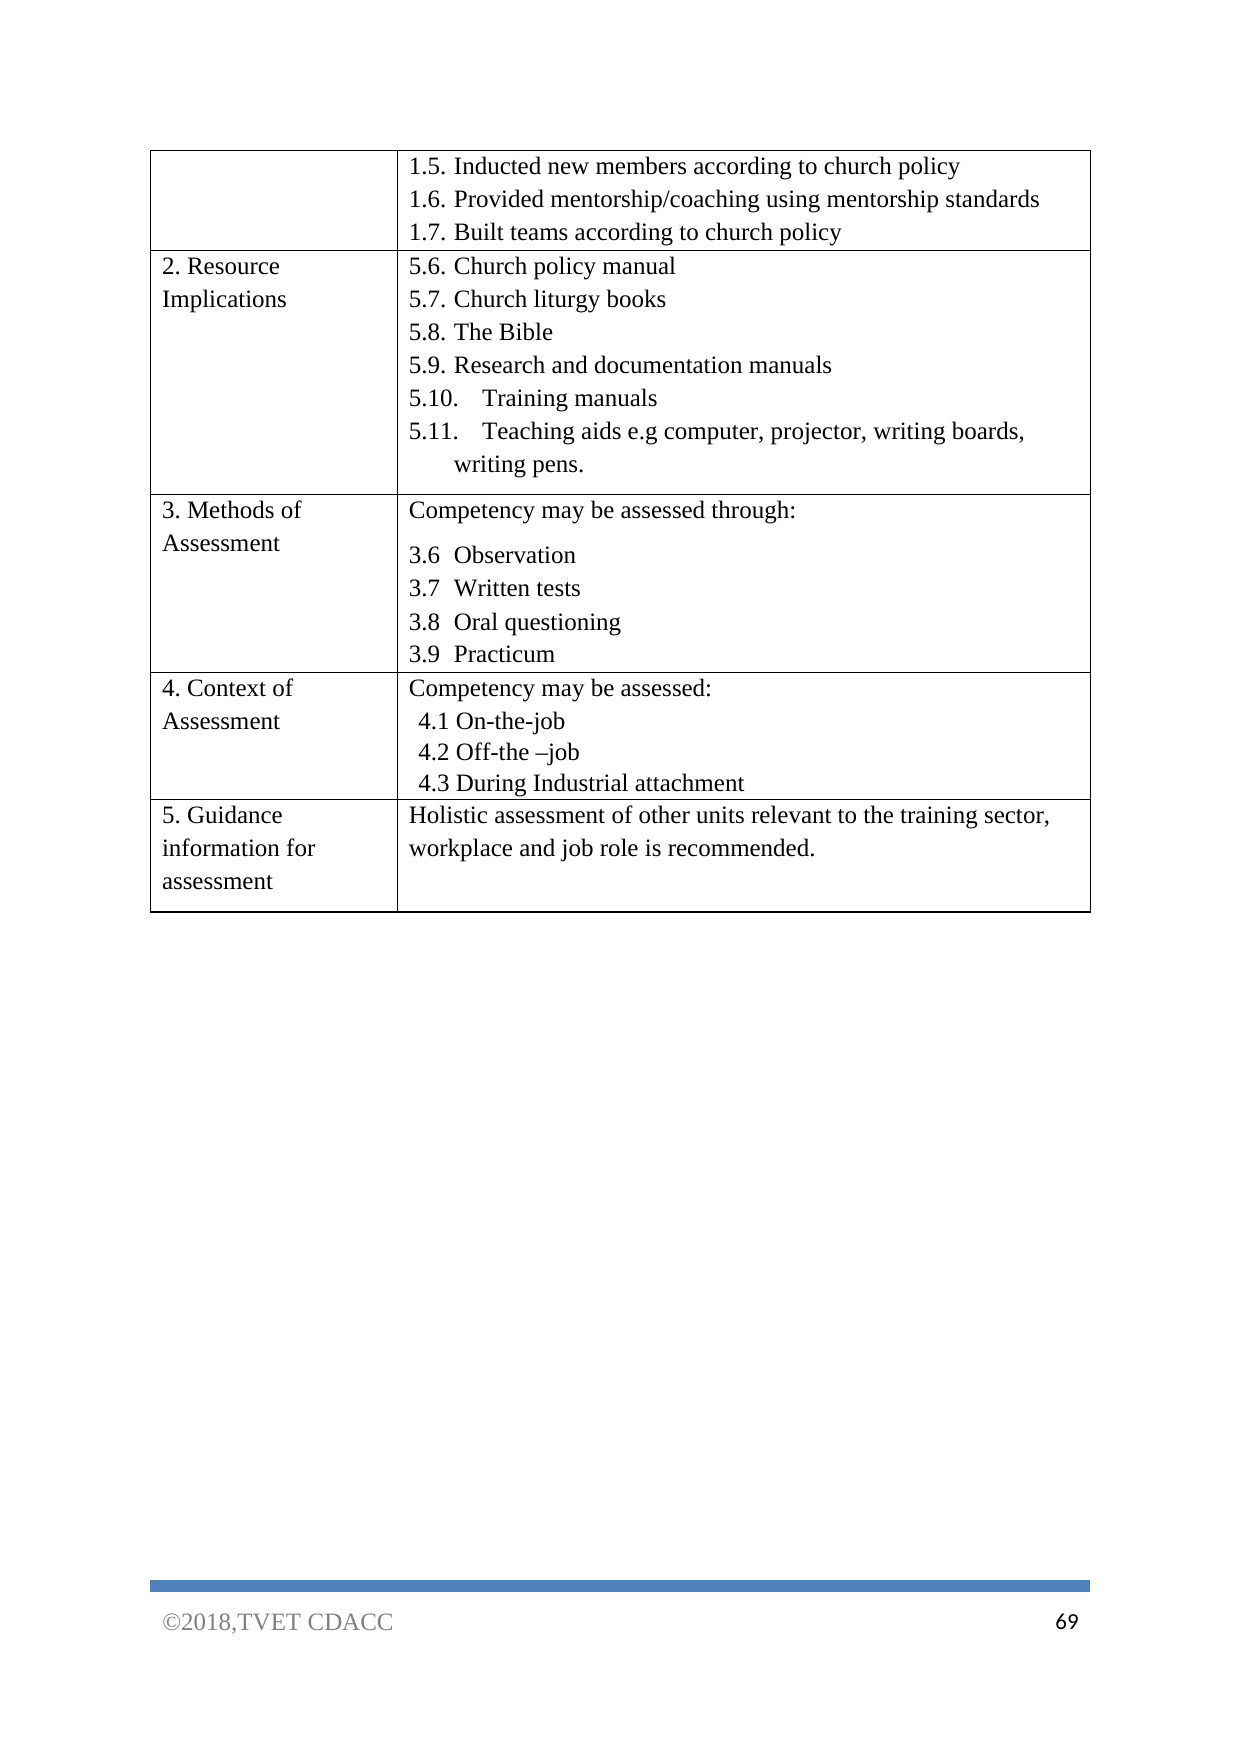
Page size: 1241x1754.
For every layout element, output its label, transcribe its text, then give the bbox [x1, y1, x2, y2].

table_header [151, 151, 397, 250]
table_cell 5. Guidance information for assessment [151, 800, 397, 911]
table_cell Competency may be assessed: On-the-job Off-the –job During Industrial attachment [398, 673, 1090, 799]
table_cell 2. Resource Implications [151, 251, 397, 494]
table_cell Church policy manual Church liturgy books The Bible Research and documentation manuals Training manuals Teaching aids e.g computer, projector, writing boards, writing pens. [398, 251, 1090, 494]
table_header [398, 151, 1090, 250]
table_cell Competency may be assessed through: Observation Written tests Oral questioning Practicum [398, 495, 1090, 672]
table_cell 3. Methods of Assessment [151, 495, 397, 672]
table_cell Holistic assessment of other units relevant to the training sector, workplace and job role is recommended. [398, 800, 1090, 911]
table_cell 4. Context of Assessment [151, 673, 397, 799]
